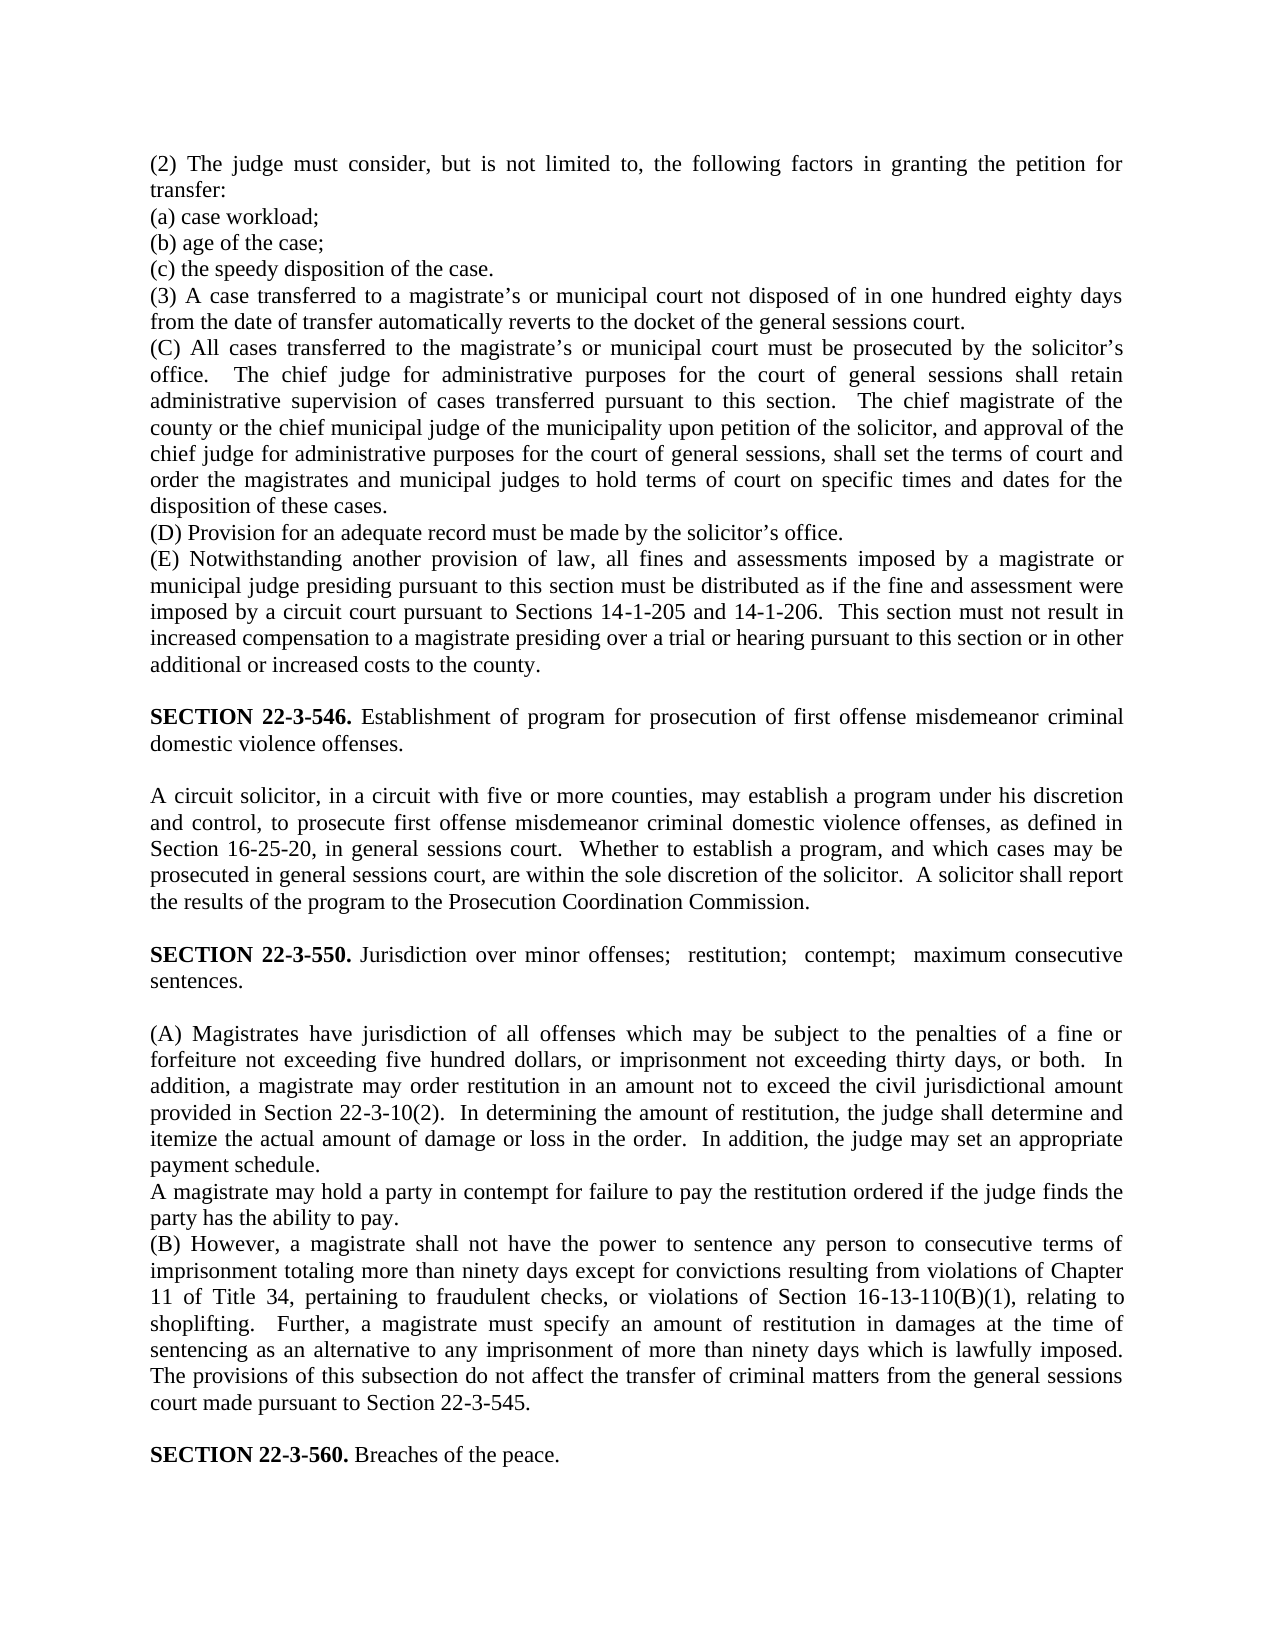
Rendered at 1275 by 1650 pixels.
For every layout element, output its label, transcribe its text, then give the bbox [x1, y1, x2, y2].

text (c) the speedy disposition of the case. [150, 255, 1125, 282]
text (A) Magistrates have jurisdiction of all offenses which may be subject to the penalties of a fine or forfeiture not exceeding five hundred dollars, or imprisonment not exceeding thirty days, or both. In addition, a magistrate may order restitution in an amount not to exceed the civil jurisdictional amount provided in Section 22-3-10(2). In determining the amount of restitution, the judge shall determine and itemize the actual amount of damage or loss in the order. In addition, the judge may set an appropriate payment schedule. [150, 1020, 1125, 1178]
text (D) Provision for an adequate record must be made by the solicitor’s office. [150, 519, 1125, 545]
text SECTION 22-3-560. Breaches of the peace. [150, 1441, 1125, 1468]
text (b) age of the case; [150, 229, 1125, 255]
text (E) Notwithstanding another provision of law, all fines and assessments imposed by a magistrate or municipal judge presiding pursuant to this section must be distributed as if the fine and assessment were imposed by a circuit court pursuant to Sections 14-1-205 and 14-1-206. This section must not result in increased compensation to a magistrate presiding over a trial or hearing pursuant to this section or in other additional or increased costs to the county. [150, 545, 1125, 677]
text A circuit solicitor, in a circuit with five or more counties, may establish a program under his discretion and control, to prosecute first offense misdemeanor criminal domestic violence offenses, as defined in Section 16-25-20, in general sessions court. Whether to establish a program, and which cases may be prosecuted in general sessions court, are within the sole discretion of the solicitor. A solicitor shall report the results of the program to the Prosecution Coordination Commission. [150, 782, 1125, 914]
text (2) The judge must consider, but is not limited to, the following factors in granting the petition for transfer: [150, 150, 1125, 203]
text SECTION 22-3-546. Establishment of program for prosecution of first offense misdemeanor criminal domestic violence offenses. [150, 703, 1125, 756]
text (C) All cases transferred to the magistrate’s or municipal court must be prosecuted by the solicitor’s office. The chief judge for administrative purposes for the court of general sessions shall retain administrative supervision of cases transferred pursuant to this section. The chief magistrate of the county or the chief municipal judge of the municipality upon petition of the solicitor, and approval of the chief judge for administrative purposes for the court of general sessions, shall set the terms of court and order the magistrates and municipal judges to hold terms of court on specific times and dates for the disposition of these cases. [150, 334, 1125, 519]
text (3) A case transferred to a magistrate’s or municipal court not disposed of in one hundred eighty days from the date of transfer automatically reverts to the docket of the general sessions court. [150, 282, 1125, 334]
text A magistrate may hold a party in contempt for failure to pay the restitution ordered if the judge finds the party has the ability to pay. [150, 1178, 1125, 1231]
text (a) case workload; [150, 203, 1125, 229]
text (B) However, a magistrate shall not have the power to sentence any person to consecutive terms of imprisonment totaling more than ninety days except for convictions resulting from violations of Chapter 11 of Title 34, pertaining to fraudulent checks, or violations of Section 16-13-110(B)(1), relating to shoplifting. Further, a magistrate must specify an amount of restitution in damages at the time of sentencing as an alternative to any imprisonment of more than ninety days which is lawfully imposed. The provisions of this subsection do not affect the transfer of criminal matters from the general sessions court made pursuant to Section 22-3-545. [150, 1231, 1125, 1415]
text SECTION 22-3-550. Jurisdiction over minor offenses; restitution; contempt; maximum consecutive sentences. [150, 941, 1125, 993]
